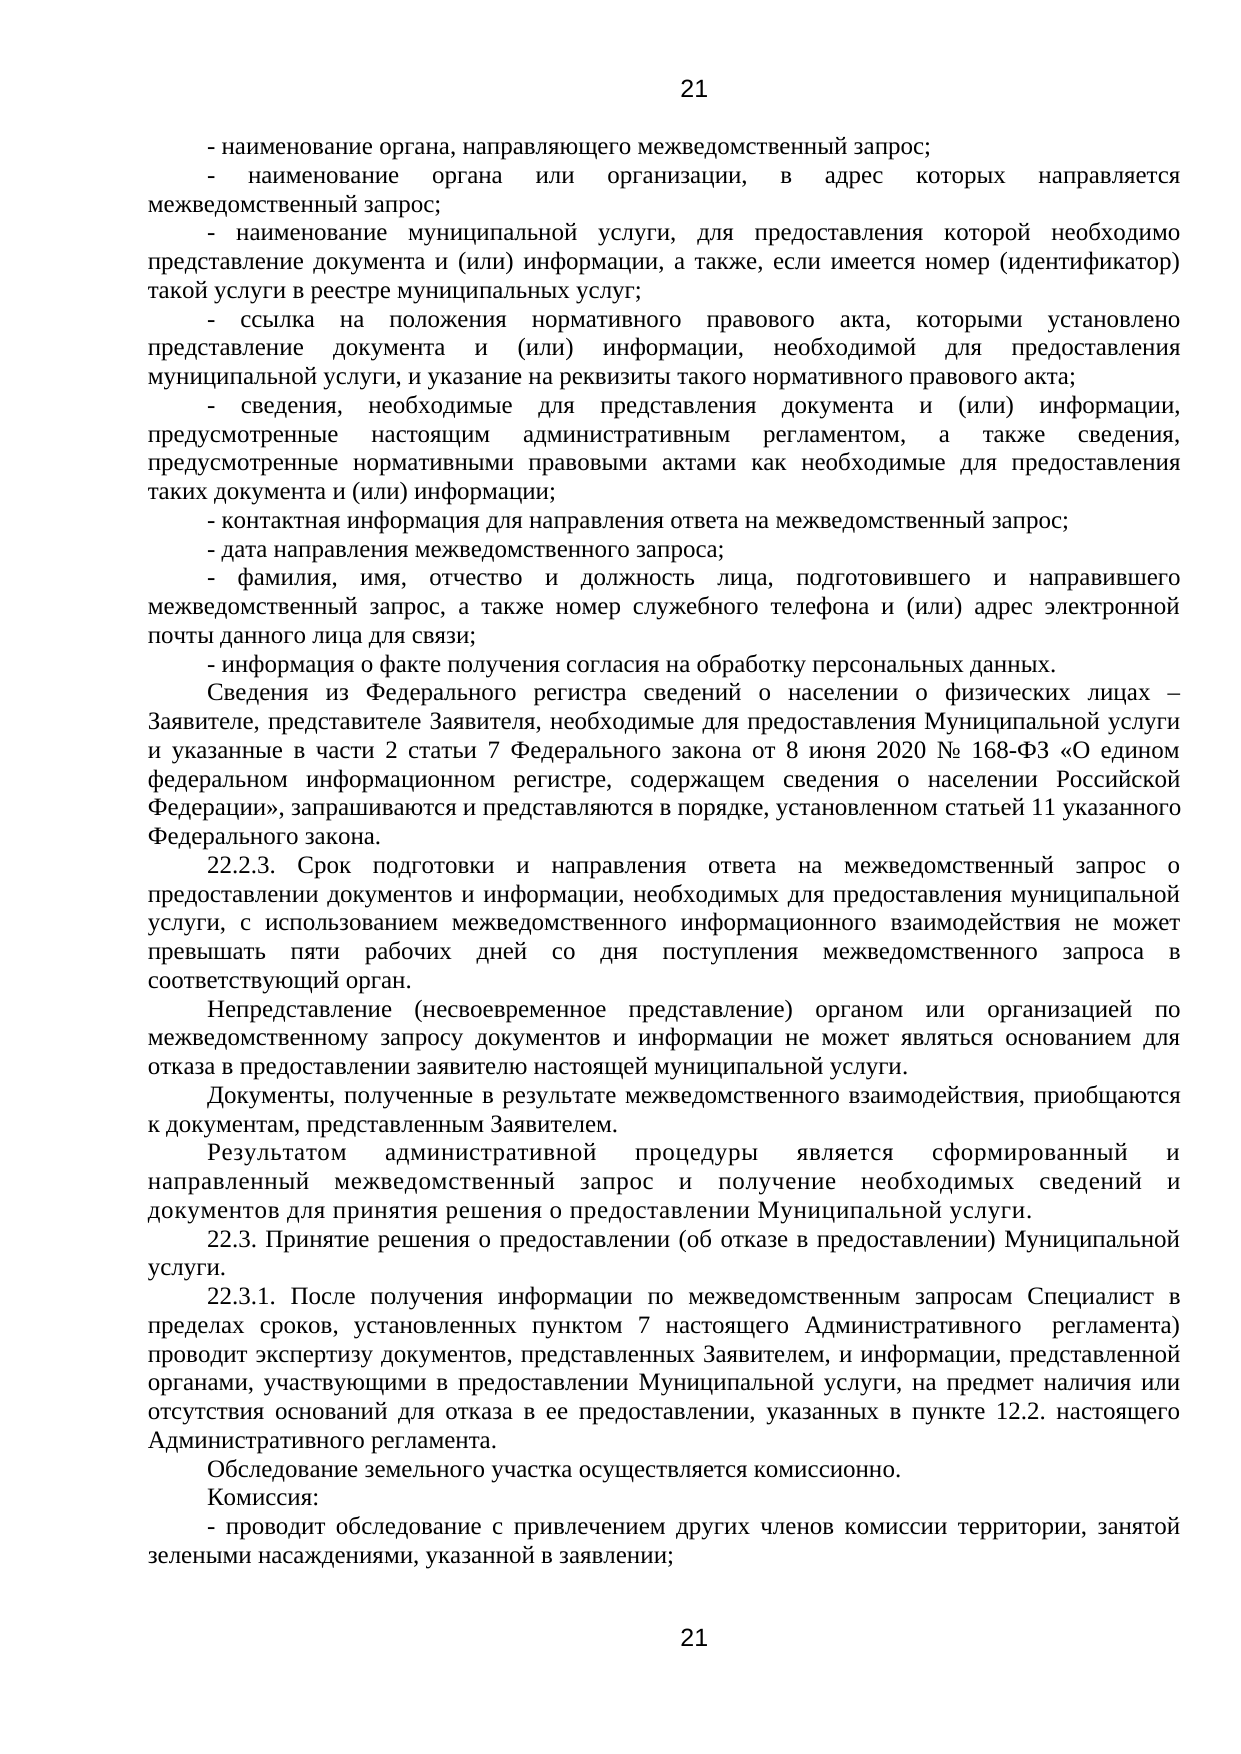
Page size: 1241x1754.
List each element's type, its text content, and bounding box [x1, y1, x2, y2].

text Непредставление (несвоевременное представление) органом или организацией по межведомственному запросу документов и информации не может являться основанием для отказа в предоставлении заявителю настоящей муниципальной услуги. [148, 994, 1181, 1080]
text - ссылка на положения нормативного правового акта, которыми установлено представление документа и (или) информации, необходимой для предоставления муниципальной услуги, и указание на реквизиты такого нормативного правового акта; [148, 304, 1181, 390]
text - фамилия, имя, отчество и должность лица, подготовившего и направившего межведомственный запрос, а также номер служебного телефона и (или) адрес электронной почты данного лица для связи; [148, 562, 1181, 649]
text Сведения из Федерального регистра сведений о населении о физических лицах – Заявителе, представителе Заявителя, необходимые для предоставления Муниципальной услуги и указанные в части 2 статьи 7 Федерального закона от 8 июня 2020 № 168-ФЗ «О едином федеральном информационном регистре, содержащем сведения о населении Российской Федерации», запрашиваются и представляются в порядке, установленном статьей 11 указанного Федерального закона. [148, 677, 1181, 850]
text - сведения, необходимые для представления документа и (или) информации, предусмотренные настоящим административным регламентом, а также сведения, предусмотренные нормативными правовыми актами как необходимые для предоставления таких документа и (или) информации; [148, 390, 1181, 505]
text - информация о факте получения согласия на обработку персональных данных. [148, 649, 1181, 677]
text - проводит обследование с привлечением других членов комиссии территории, занятой зелеными насаждениями, указанной в заявлении; [148, 1511, 1181, 1569]
text Обследование земельного участка осуществляется комиссионно. [148, 1454, 1181, 1482]
text - наименование органа или организации, в адрес которых направляется межведомственный запрос; [148, 160, 1181, 217]
text - наименование органа, направляющего межведомственный запрос; [148, 131, 1181, 160]
text Комиссия: [148, 1482, 1181, 1511]
text Результатом административной процедуры является сформированный и направленный межведомственный запрос и получение необходимых сведений и документов для принятия решения о предоставлении Муниципальной услуги. [148, 1137, 1181, 1224]
text 22.2.3. Срок подготовки и направления ответа на межведомственный запрос о предоставлении документов и информации, необходимых для предоставления муниципальной услуги, с использованием межведомственного информационного взаимодействия не может превышать пяти рабочих дней со дня поступления межведомственного запроса в соответствующий орган. [148, 850, 1181, 994]
text - дата направления межведомственного запроса; [148, 534, 1181, 562]
text Документы, полученные в результате межведомственного взаимодействия, приобщаются к документам, представленным Заявителем. [148, 1080, 1181, 1137]
text - контактная информация для направления ответа на межведомственный запрос; [148, 505, 1181, 534]
text - наименование муниципальной услуги, для предоставления которой необходимо представление документа и (или) информации, а также, если имеется номер (идентификатор) такой услуги в реестре муниципальных услуг; [148, 217, 1181, 304]
text 22.3.1. После получения информации по межведомственным запросам Специалист в пределах сроков, установленных пунктом 7 настоящего Административного регламента) проводит экспертизу документов, представленных Заявителем, и информации, представленной органами, участвующими в предоставлении Муниципальной услуги, на предмет наличия или отсутствия оснований для отказа в ее предоставлении, указанных в пункте 12.2. настоящего Административного регламента. [148, 1281, 1181, 1454]
list 22.3. Принятие решения о предоставлении (об отказе в предоставлении) Муниципальной услуги. [148, 1224, 1181, 1281]
